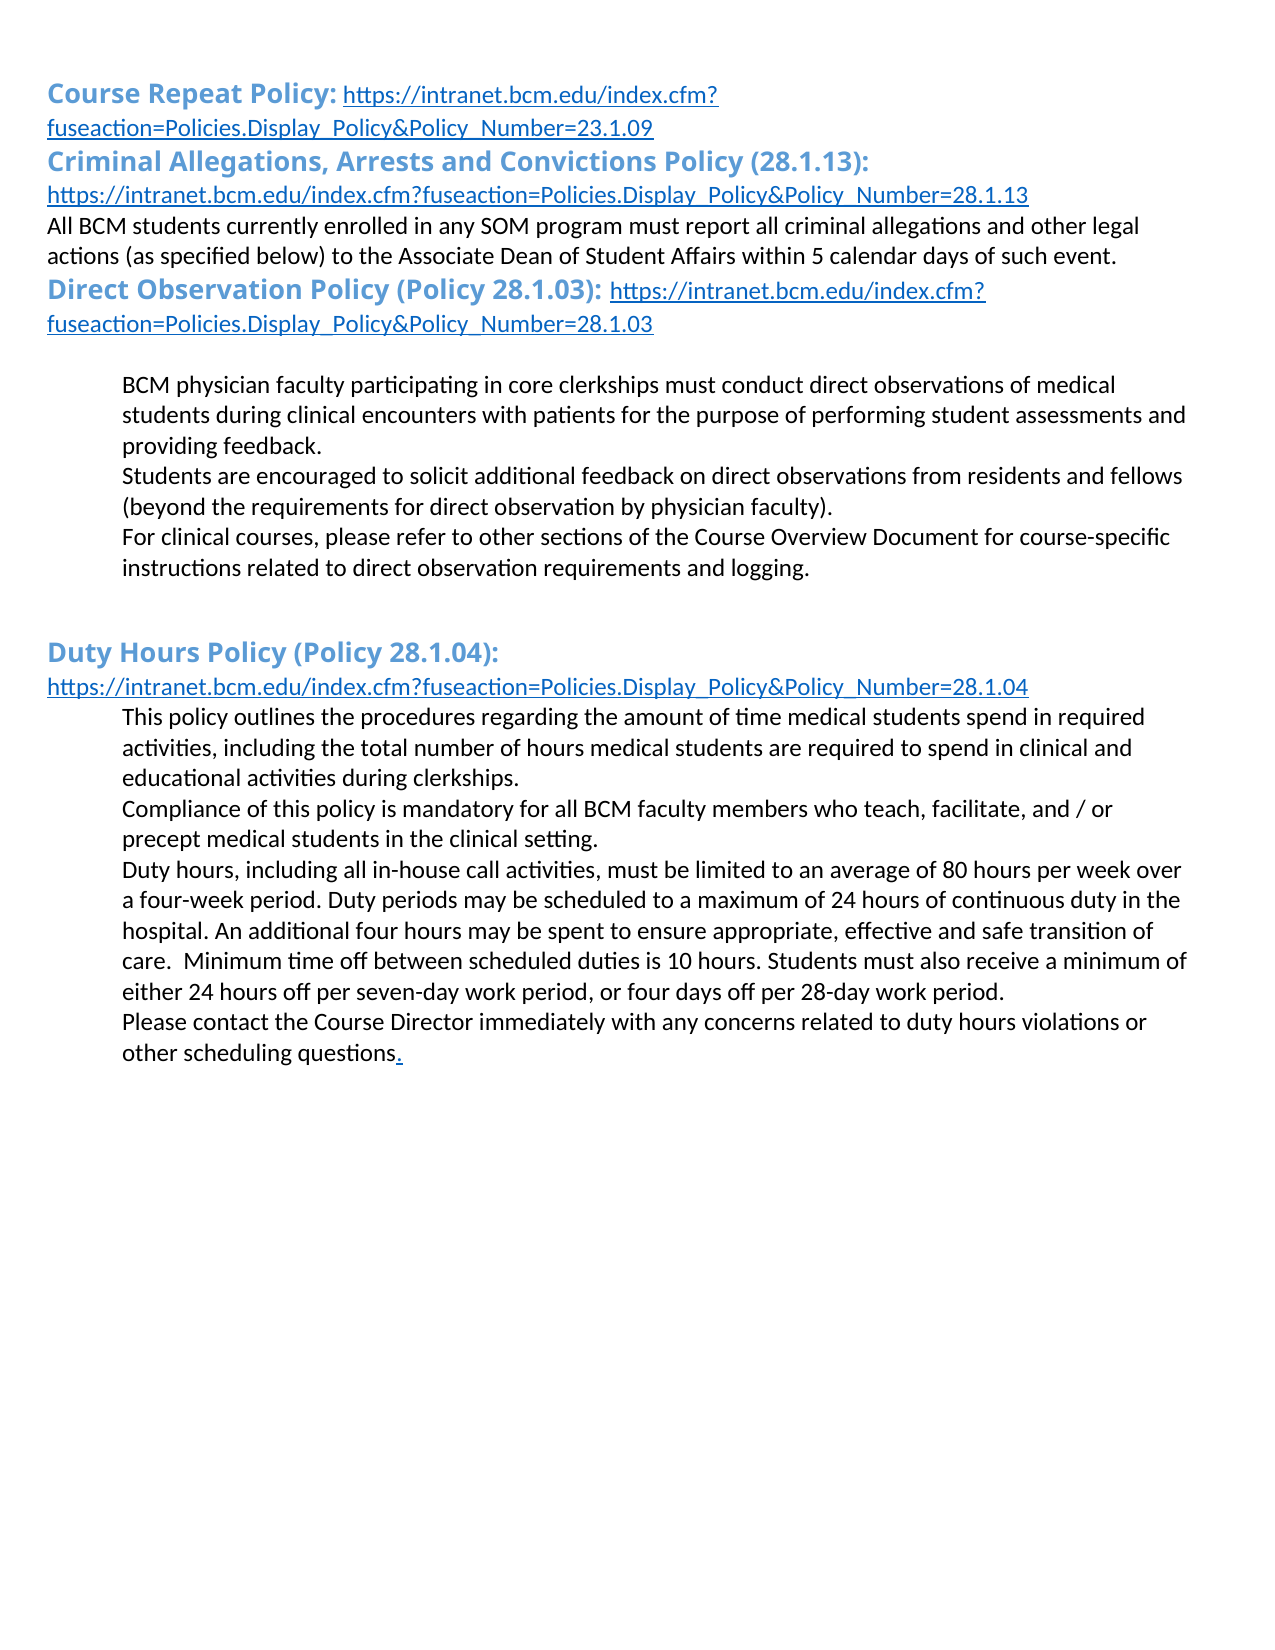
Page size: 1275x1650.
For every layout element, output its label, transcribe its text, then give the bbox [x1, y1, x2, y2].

text Students are encouraged to solicit additional feedback on direct observations from residents and fellows (beyond the requirements for direct observation by physician faculty). [122, 460, 1191, 521]
text This policy outlines the procedures regarding the amount of time medical students spend in required activities, including the total number of hours medical students are required to spend in clinical and educational activities during clerkships. [122, 701, 1191, 793]
text For clinical courses, please refer to other sections of the Course Overview Document for course-specific instructions related to direct observation requirements and logging. [122, 521, 1191, 582]
text Criminal Allegations, Arrests and Convictions Policy (28.1.13): [47, 142, 1191, 179]
text Please contact the Course Director immediately with any concerns related to duty hours violations or other scheduling questions. [122, 1006, 1191, 1067]
text Course Repeat Policy: https://intranet.bcm.edu/index.cfm?fuseaction=Policies.Display_Policy&Policy_Number=23.1.09 [47, 75, 1191, 142]
subtitle Duty Hours Policy (Policy 28.1.04): [47, 634, 1191, 671]
text BCM physician faculty participating in core clerkships must conduct direct observations of medical students during clinical encounters with patients for the purpose of performing student assessments and providing feedback. [122, 369, 1191, 460]
text Compliance of this policy is mandatory for all BCM faculty members who teach, facilitate, and / or precept medical students in the clinical setting. [122, 793, 1191, 854]
text Duty hours, including all in-house call activities, must be limited to an average of 80 hours per week over a four-week period. Duty periods may be scheduled to a maximum of 24 hours of continuous duty in the hospital. An additional four hours may be spent to ensure appropriate, effective and safe transition of care. Minimum time off between scheduled duties is 10 hours. Students must also receive a minimum of either 24 hours off per seven-day work period, or four days off per 28-day work period. [122, 854, 1191, 1006]
text https://intranet.bcm.edu/index.cfm?fuseaction=Policies.Display_Policy&Policy_Number=28.1.13 [47, 179, 1191, 210]
text Direct Observation Policy (Policy 28.1.03): https://intranet.bcm.edu/index.cfm?fuseaction=Policies.Display_Policy&Policy_Number=28.1.03 [47, 271, 1191, 338]
text All BCM students currently enrolled in any SOM program must report all criminal allegations and other legal actions (as specified below) to the Associate Dean of Student Affairs within 5 calendar days of such event. [47, 210, 1191, 271]
text https://intranet.bcm.edu/index.cfm?fuseaction=Policies.Display_Policy&Policy_Number=28.1.04 [47, 671, 1191, 701]
